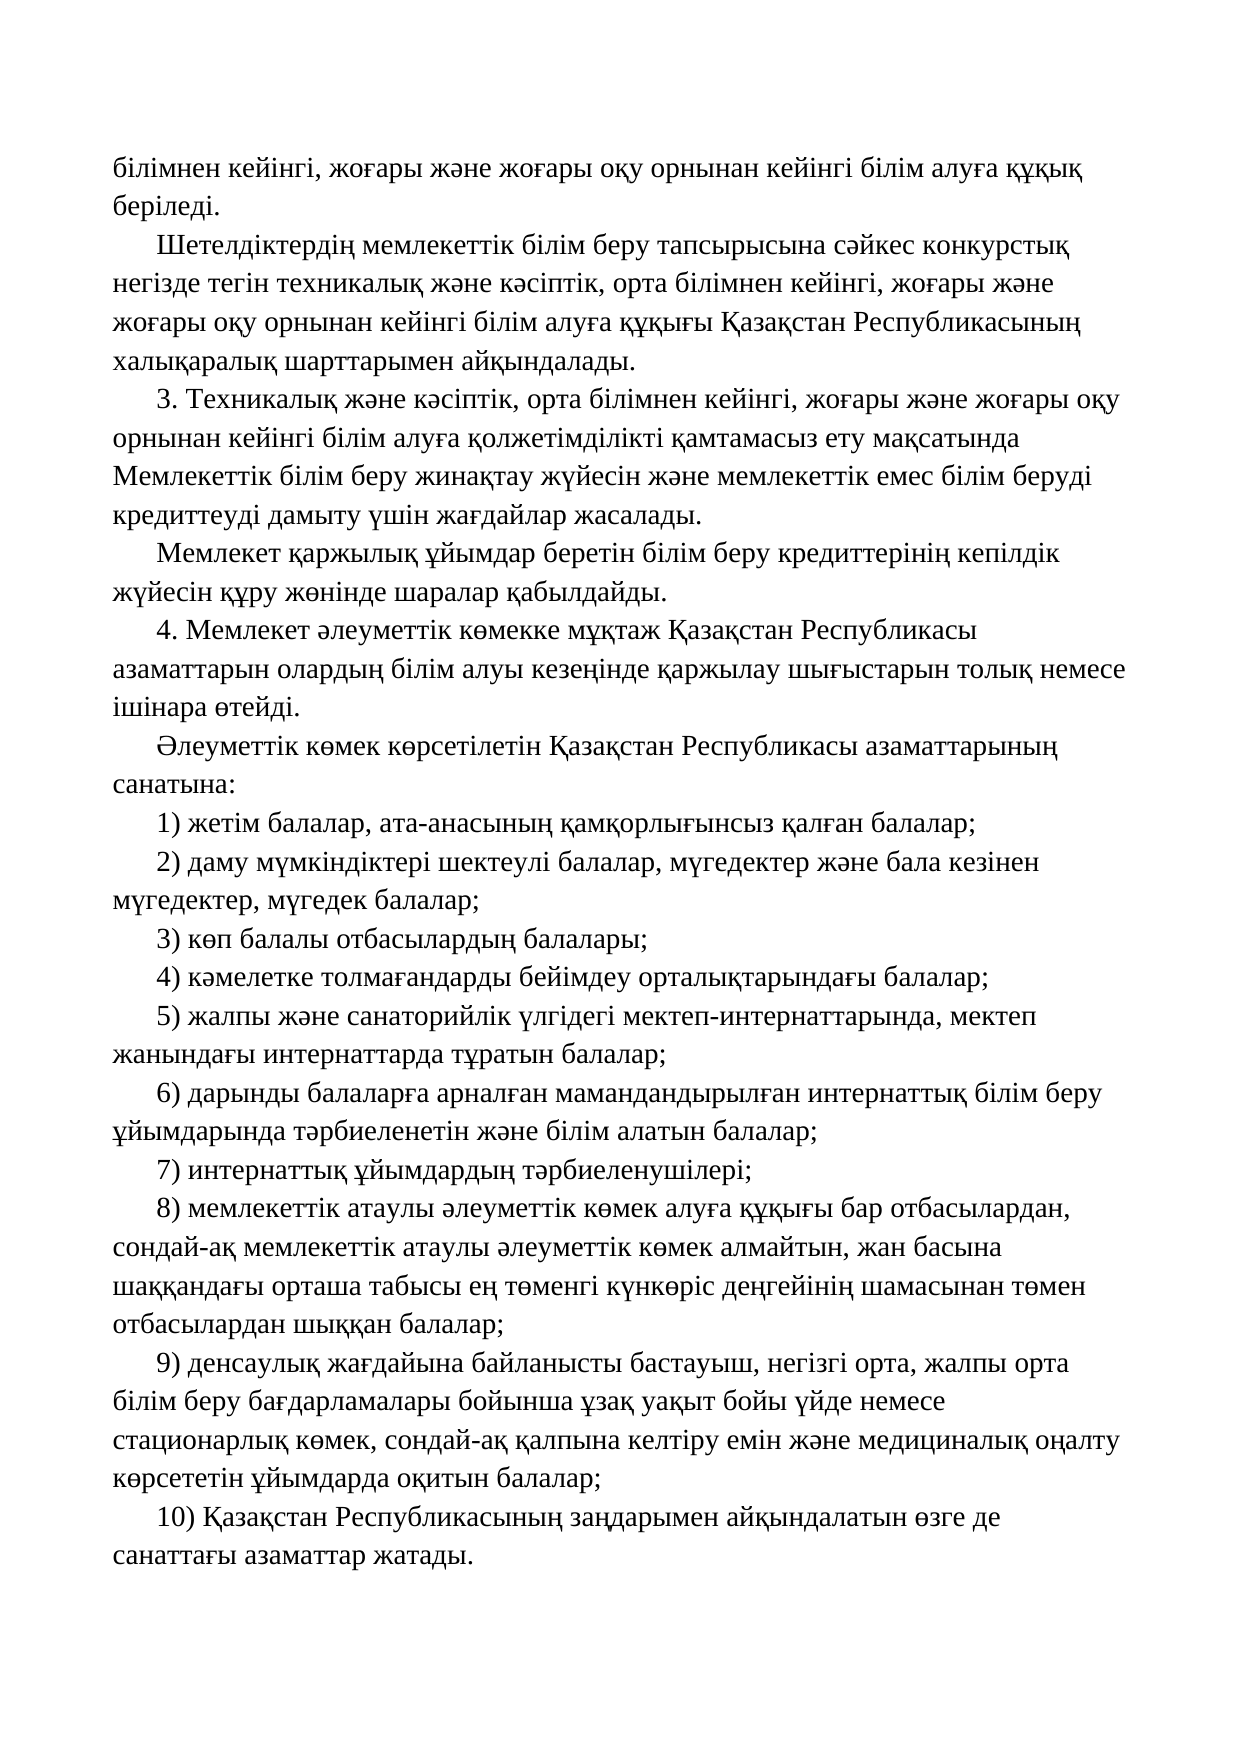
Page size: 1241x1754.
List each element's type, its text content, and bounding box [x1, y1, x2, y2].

text 4) кәмелетке толмағандарды бейімдеу орталықтарындағы балалар; [112, 959, 1128, 993]
text 3) көп балалы отбасылардың балалары; [112, 921, 1128, 954]
text 10) Қазақстан Республикасының заңдарымен айқындалатын өзге де санаттағы азаматтар жатады. [112, 1499, 1128, 1571]
text 3. Техникалық және кәсіптік, орта білімнен кейінгі, жоғары және жоғары оқу орнынан кейінгі білім алуға қолжетімділікті қамтамасыз ету мақсатында Мемлекеттік білім беру жинақтау жүйесін және мемлекеттік емес білім беруді кредиттеуді дамыту үшін жағдайлар жасалады. [112, 381, 1128, 530]
text Әлеуметтік көмек көрсетілетін Қазақстан Республикасы азаматтарының санатына: [112, 728, 1128, 800]
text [112, 150, 1128, 222]
text 6) дарынды балаларға арналған мамандандырылған интернаттық білім беру ұйымдарында тәрбиеленетін және білім алатын балалар; [112, 1075, 1128, 1147]
text 8) мемлекеттік атаулы әлеуметтік көмек алуға құқығы бар отбасылардан, сондай-ақ мемлекеттік атаулы әлеуметтік көмек алмайтын, жан басына шаққандағы орташа табысы ең төменгі күнкөріс деңгейінің шамасынан төмен отбасылардан шыққан балалар; [112, 1191, 1128, 1340]
text Шетелдіктердің мемлекеттік білім беру тапсырысына сәйкес конкурстық негізде тегін техникалық және кәсіптік, орта білімнен кейінгі, жоғары және жоғары оқу орнынан кейінгі білім алуға құқығы Қазақстан Республикасының халықаралық шарттарымен айқындалады. [112, 227, 1128, 376]
text 5) жалпы және санаторийлік үлгідегі мектеп-интернаттарында, мектеп жанындағы интернаттарда тұратын балалар; [112, 998, 1128, 1070]
text 4. Мемлекет әлеуметтік көмекке мұқтаж Қазақстан Республикасы азаматтарын олардың білім алуы кезеңінде қаржылау шығыстарын толық немесе ішінара өтейді. [112, 612, 1128, 723]
text 1) жетім балалар, ата-анасының қамқорлығынсыз қалған балалар; [112, 805, 1128, 839]
text 2) даму мүмкіндіктері шектеулі балалар, мүгедектер және бала кезінен мүгедектер, мүгедек балалар; [112, 844, 1128, 916]
text 9) денсаулық жағдайына байланысты бастауыш, негізгі орта, жалпы орта білім беру бағдарламалары бойынша ұзақ уақыт бойы үйде немесе стационарлық көмек, сондай-ақ қалпына келтіру емін және медициналық оңалту көрсететін ұйымдарда оқитын балалар; [112, 1345, 1128, 1494]
text Мемлекет қаржылық ұйымдар беретiн бiлiм беру кредиттерiнiң кепiлдiк жүйесiн құру жөнiнде шаралар қабылдайды. [112, 535, 1128, 607]
text 7) интернаттық ұйымдардың тәрбиеленушілері; [112, 1152, 1128, 1186]
